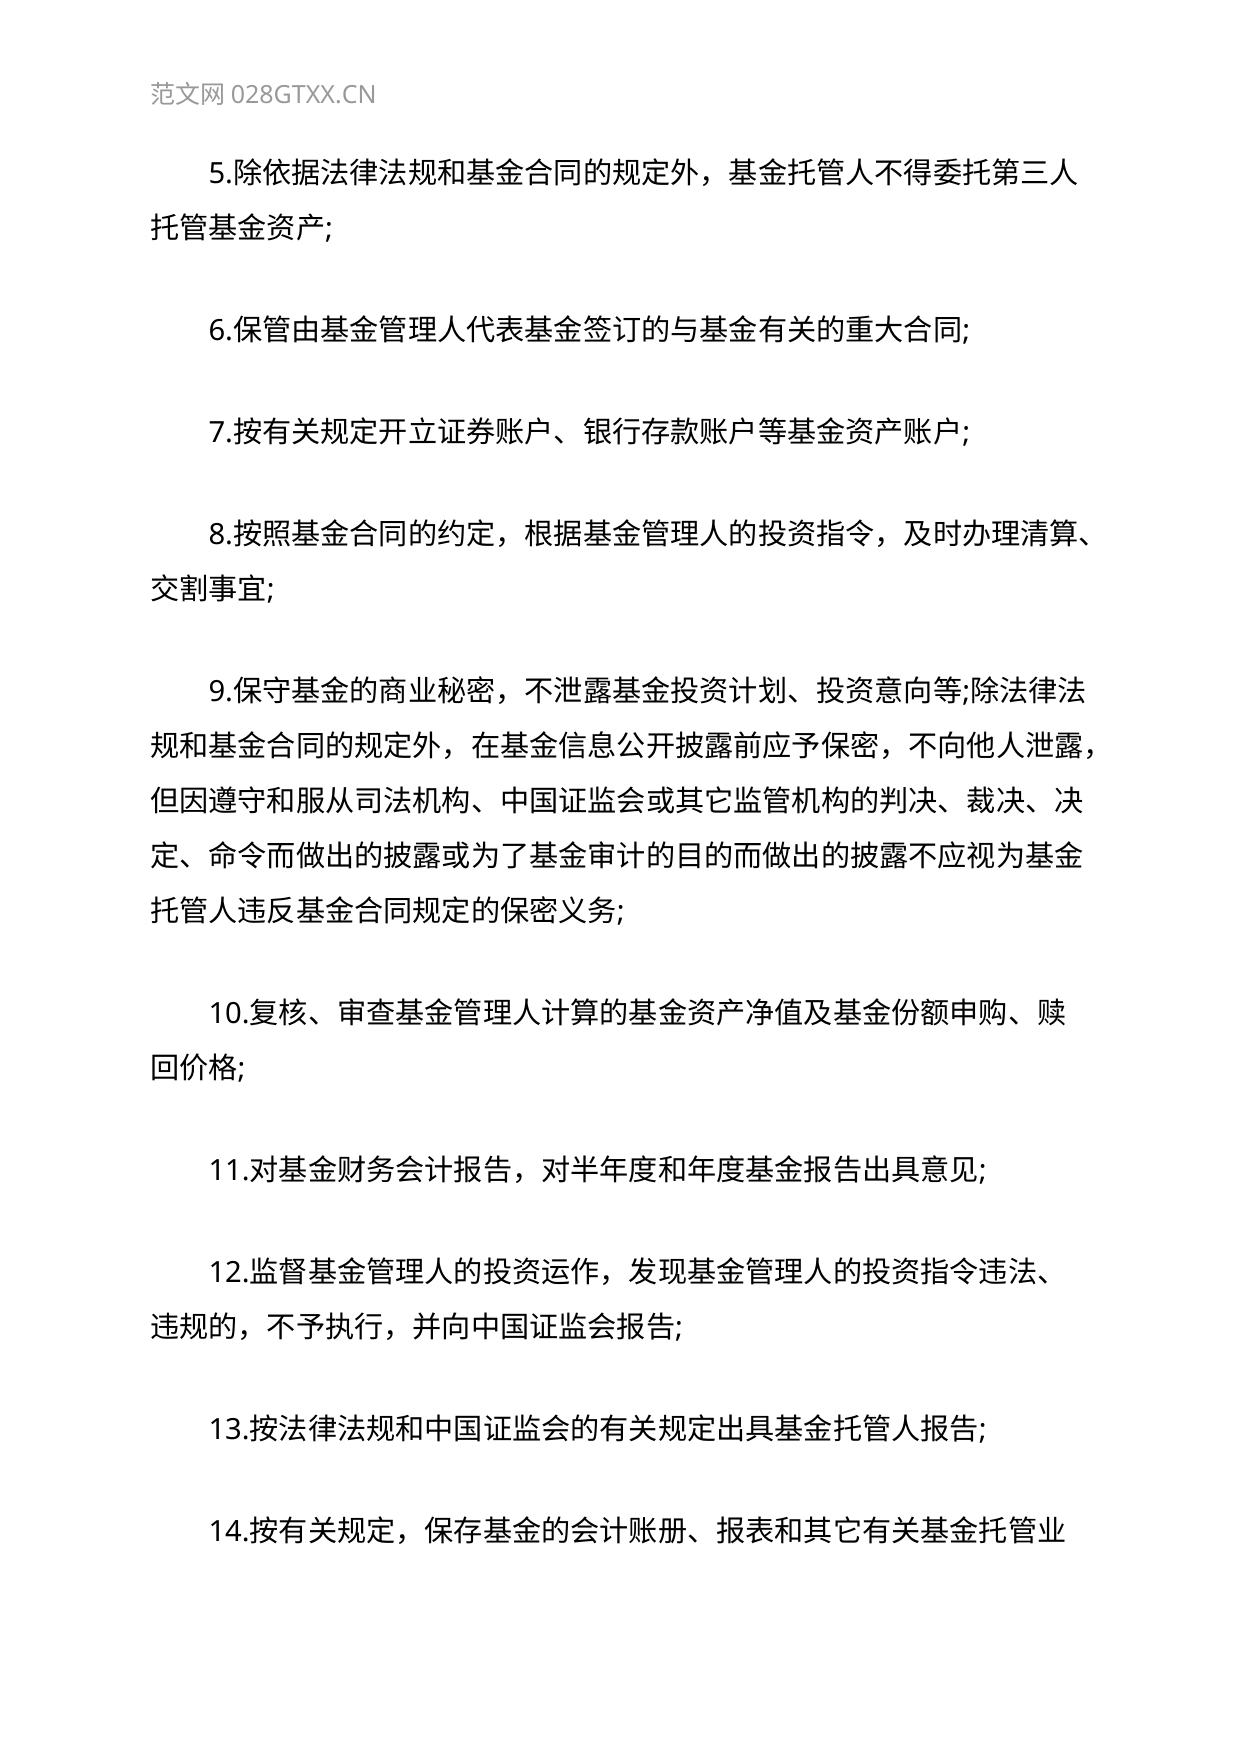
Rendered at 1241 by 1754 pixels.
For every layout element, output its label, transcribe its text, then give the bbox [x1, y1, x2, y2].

text 13.按法律法规和中国证监会的有关规定出具基金托管人报告; [150, 1406, 1090, 1448]
text 6.保管由基金管理人代表基金签订的与基金有关的重大合同; [150, 307, 1090, 349]
text 9.保守基金的商业秘密，不泄露基金投资计划、投资意向等;除法律法规和基金合同的规定外，在基金信息公开披露前应予保密，不向他人泄露，但因遵守和服从司法机构、中国证监会或其它监管机构的判决、裁决、决定、命令而做出的披露或为了基金审计的目的而做出的披露不应视为基金托管人违反基金合同规定的保密义务; [150, 668, 1090, 930]
text 12.监督基金管理人的投资运作，发现基金管理人的投资指令违法、违规的，不予执行，并向中国证监会报告; [150, 1248, 1090, 1346]
text 8.按照基金合同的约定，根据基金管理人的投资指令，及时办理清算、交割事宜; [150, 511, 1090, 608]
text 10.复核、审查基金管理人计算的基金资产净值及基金份额申购、赎回价格; [150, 989, 1090, 1087]
text 7.按有关规定开立证券账户、银行存款账户等基金资产账户; [150, 409, 1090, 451]
text 5.除依据法律法规和基金合同的规定外，基金托管人不得委托第三人托管基金资产; [150, 150, 1090, 247]
text 11.对基金财务会计报告，对半年度和年度基金报告出具意见; [150, 1147, 1090, 1189]
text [150, 1507, 1090, 1550]
